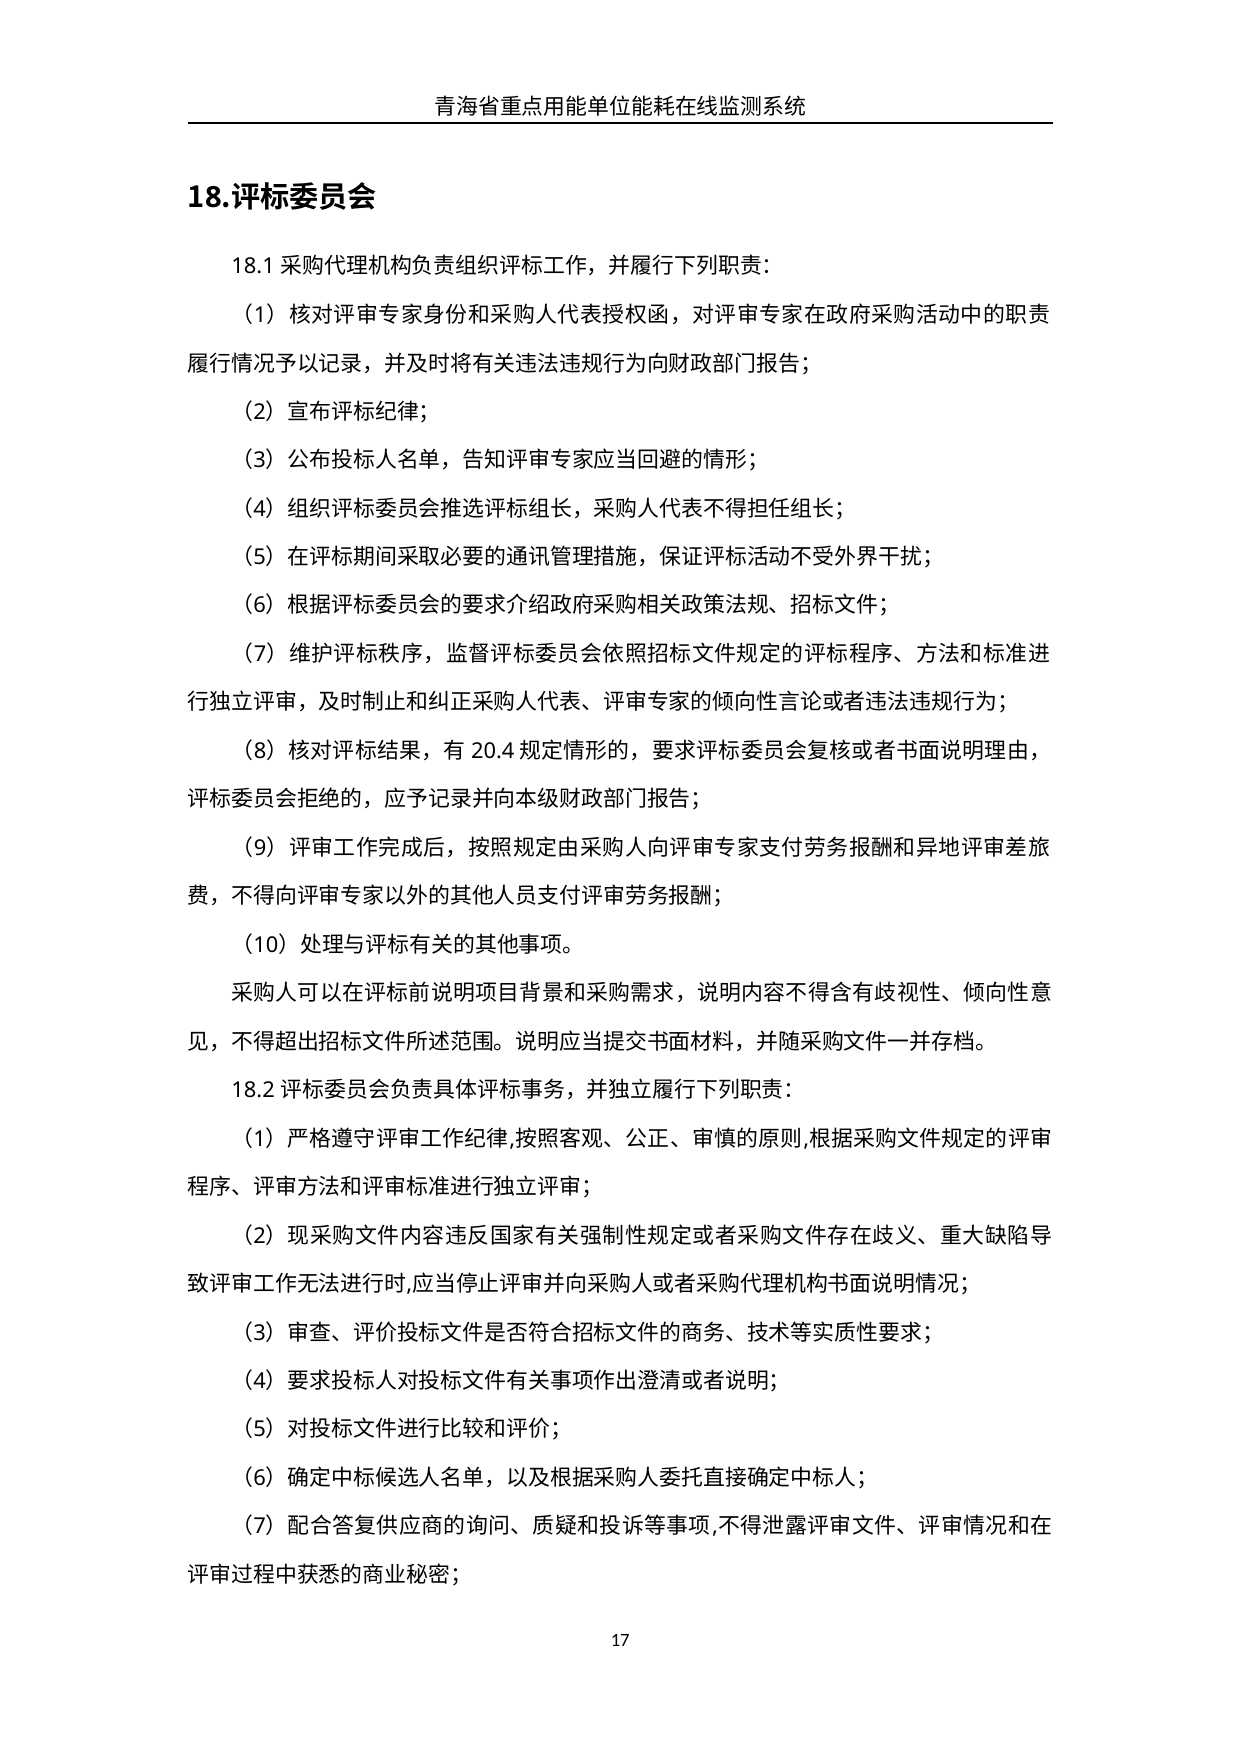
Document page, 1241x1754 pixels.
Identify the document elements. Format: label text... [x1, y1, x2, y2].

text （1）核对评审专家身份和采购人代表授权函，对评审专家在政府采购活动中的职责履行情况予以记录，并及时将有关违法违规行为向财政部门报告； [187, 296, 1053, 378]
text （5）在评标期间采取必要的通讯管理措施，保证评标活动不受外界干扰； [187, 538, 1053, 571]
text （8）核对评标结果，有20.4规定情形的，要求评标委员会复核或者书面说明理由，评标委员会拒绝的，应予记录并向本级财政部门报告； [187, 732, 1053, 813]
title 18.评标委员会 [187, 162, 1053, 227]
list 审查、评价投标文件是否符合招标文件的商务、技术等实质性要求； [187, 1314, 1053, 1347]
list 确定中标候选人名单，以及根据采购人委托直接确定中标人； [187, 1459, 1053, 1492]
list 配合答复供应商的询问、质疑和投诉等事项,不得泄露评审文件、评审情况和在评审过程中获悉的商业秘密； [187, 1508, 1053, 1589]
text （7）维护评标秩序，监督评标委员会依照招标文件规定的评标程序、方法和标准进行独立评审，及时制止和纠正采购人代表、评审专家的倾向性言论或者违法违规行为； [187, 635, 1053, 716]
text （6）根据评标委员会的要求介绍政府采购相关政策法规、招标文件； [187, 587, 1053, 619]
list 要求投标人对投标文件有关事项作出澄清或者说明； [187, 1363, 1053, 1395]
text 18.2 评标委员会负责具体评标事务，并独立履行下列职责： [187, 1072, 1053, 1104]
text （2）宣布评标纪律； [187, 393, 1053, 426]
text 采购人可以在评标前说明项目背景和采购需求，说明内容不得含有歧视性、倾向性意见，不得超出招标文件所述范围。说明应当提交书面材料，并随采购文件一并存档。 [187, 975, 1053, 1056]
list 现采购文件内容违反国家有关强制性规定或者采购文件存在歧义、重大缺陷导致评审工作无法进行时,应当停止评审并向采购人或者采购代理机构书面说明情况； [187, 1217, 1053, 1298]
text （4）组织评标委员会推选评标组长，采购人代表不得担任组长； [187, 490, 1053, 523]
list 对投标文件进行比较和评价； [187, 1411, 1053, 1443]
text （9）评审工作完成后，按照规定由采购人向评审专家支付劳务报酬和异地评审差旅费，不得向评审专家以外的其他人员支付评审劳务报酬； [187, 829, 1053, 911]
text （10）处理与评标有关的其他事项。 [187, 926, 1053, 959]
text （3）公布投标人名单，告知评审专家应当回避的情形； [187, 442, 1053, 474]
list 严格遵守评审工作纪律,按照客观、公正、审慎的原则,根据采购文件规定的评审程序、评审方法和评审标准进行独立评审； [187, 1120, 1053, 1201]
text 18.1 采购代理机构负责组织评标工作，并履行下列职责： [187, 248, 1053, 281]
